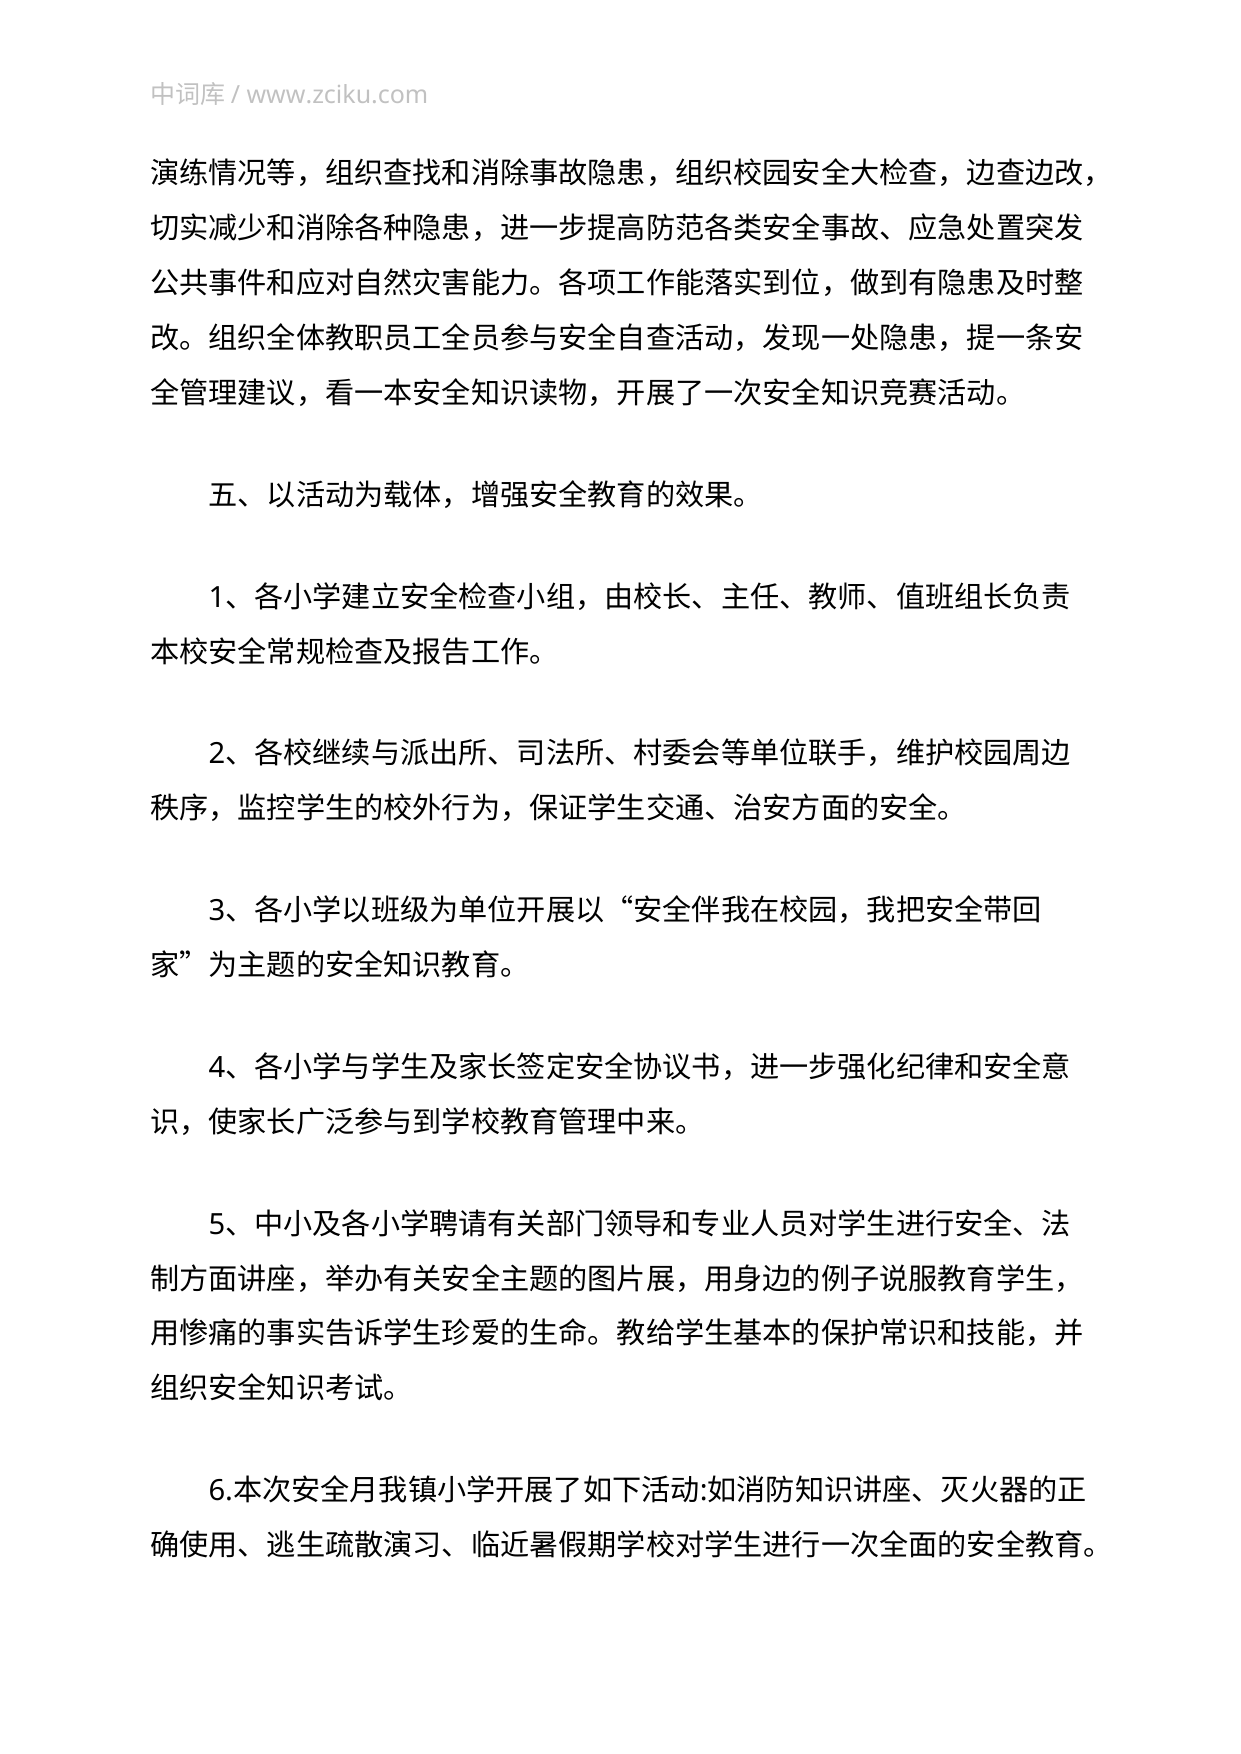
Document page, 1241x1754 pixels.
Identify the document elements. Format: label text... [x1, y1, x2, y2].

text 3、各小学以班级为单位开展以“安全伴我在校园，我把安全带回家”为主题的安全知识教育。 [150, 887, 1090, 984]
text 6.本次安全月我镇小学开展了如下活动:如消防知识讲座、灭火器的正确使用、逃生疏散演习、临近暑假期学校对学生进行一次全面的安全教育。 [150, 1467, 1090, 1564]
text 4、各小学与学生及家长签定安全协议书，进一步强化纪律和安全意识，使家长广泛参与到学校教育管理中来。 [150, 1043, 1090, 1141]
text 1、各小学建立安全检查小组，由校长、主任、教师、值班组长负责本校安全常规检查及报告工作。 [150, 573, 1090, 670]
text 五、以活动为载体，增强安全教育的效果。 [150, 471, 1090, 514]
text 2、各校继续与派出所、司法所、村委会等单位联手，维护校园周边秩序，监控学生的校外行为，保证学生交通、治安方面的安全。 [150, 730, 1090, 827]
text 5、中小及各小学聘请有关部门领导和专业人员对学生进行安全、法制方面讲座，举办有关安全主题的图片展，用身边的例子说服教育学生，用惨痛的事实告诉学生珍爱的生命。教给学生基本的保护常识和技能，并组织安全知识考试。 [150, 1200, 1090, 1407]
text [150, 150, 1090, 412]
